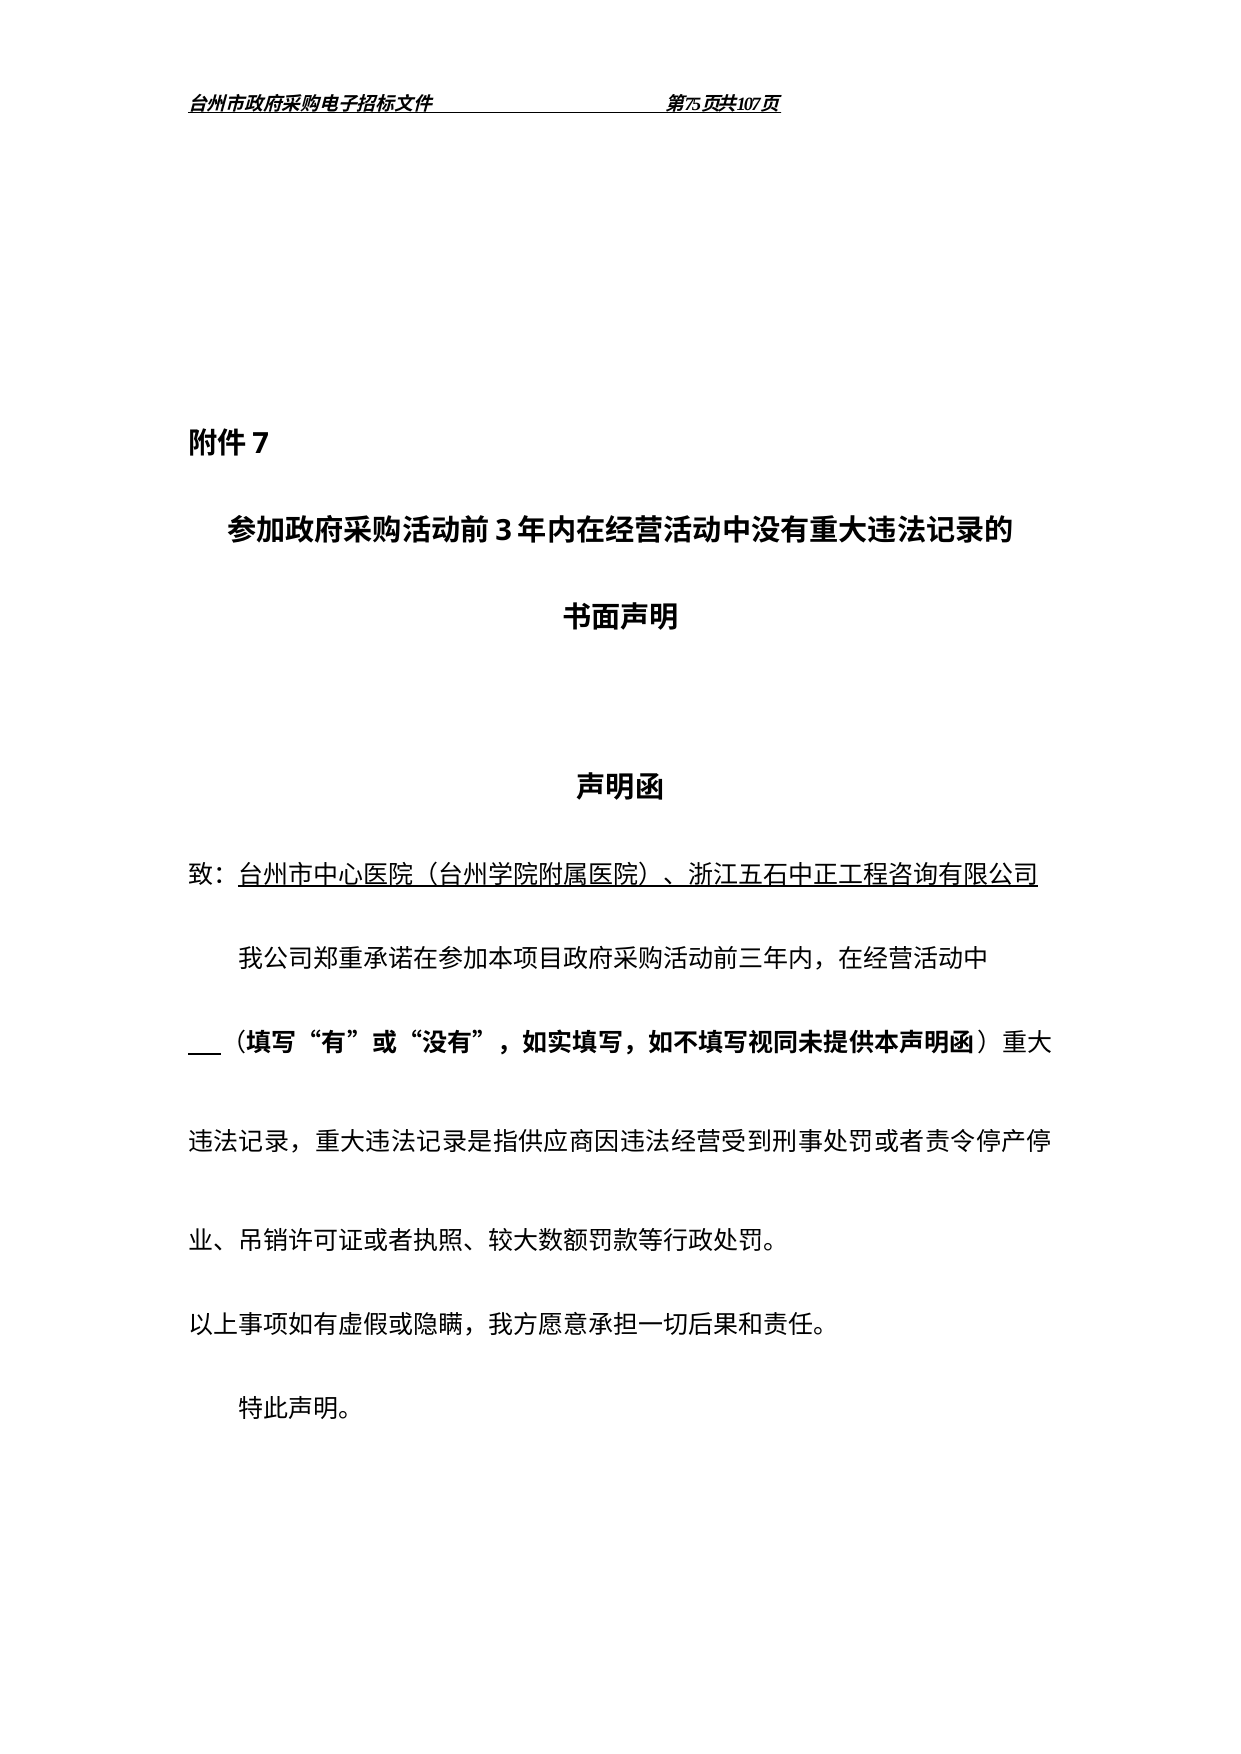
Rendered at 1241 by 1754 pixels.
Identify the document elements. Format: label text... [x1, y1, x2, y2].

text 声明函 [188, 752, 1052, 818]
text 以上事项如有虚假或隐瞒，我方愿意承担一切后果和责任。 [188, 1290, 1052, 1356]
text 特此声明。 [188, 1374, 1052, 1440]
text 附件7 [188, 407, 1052, 473]
text 参加政府采购活动前3年内在经营活动中没有重大违法记录的 [188, 495, 1052, 561]
text 我公司郑重承诺在参加本项目政府采购活动前三年内，在经营活动中 [188, 923, 1052, 989]
text 致：台州市中心医院（台州学院附属医院）、浙江五石中正工程咨询有限公司 [188, 839, 1052, 905]
text 书面声明 [188, 582, 1052, 648]
text （填写“有”或“没有”，如实填写，如不填写视同未提供本声明函）重大违法记录，重大违法记录是指供应商因违法经营受到刑事处罚或者责令停产停业、吊销许可证或者执照、较大数额罚款等行政处罚。 [188, 1008, 1052, 1272]
